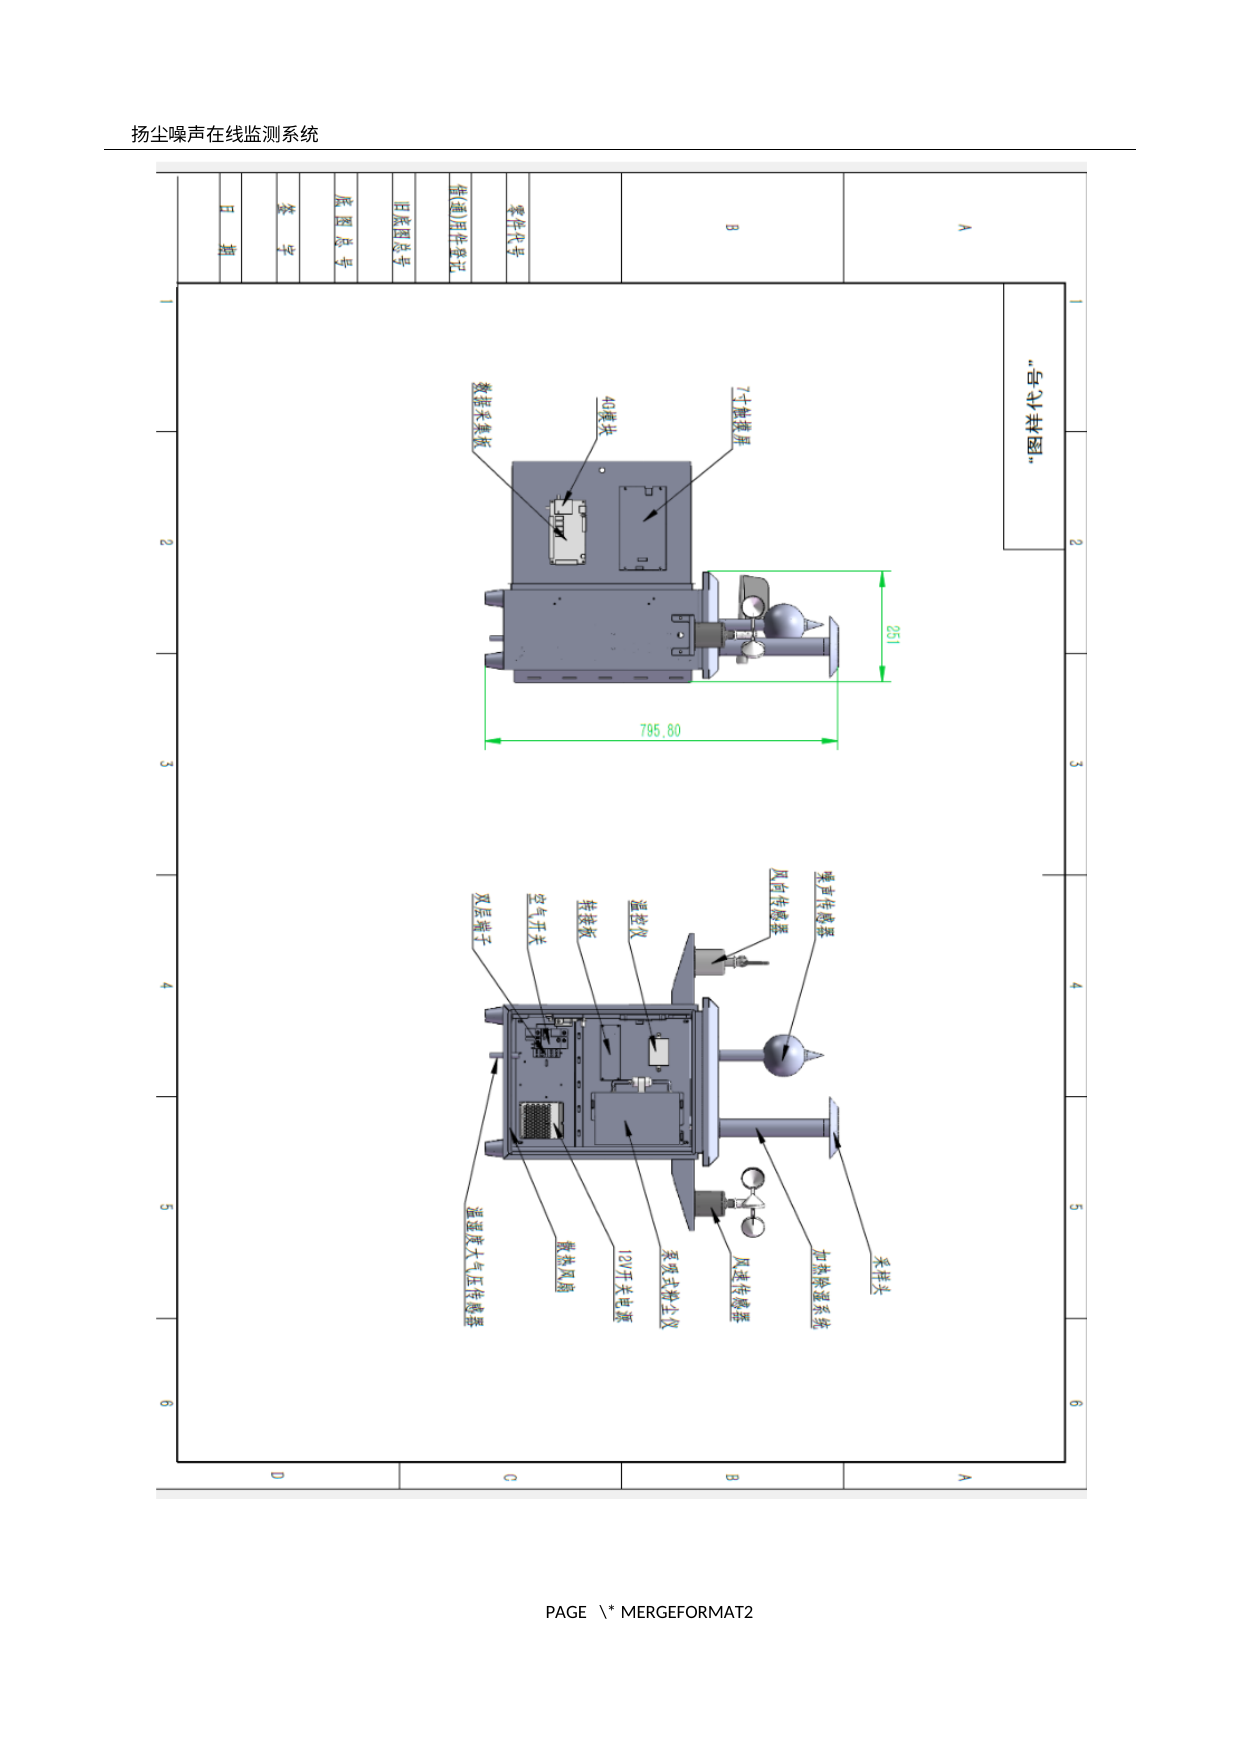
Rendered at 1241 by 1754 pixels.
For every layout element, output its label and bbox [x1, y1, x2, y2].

picture [157, 163, 1087, 1498]
